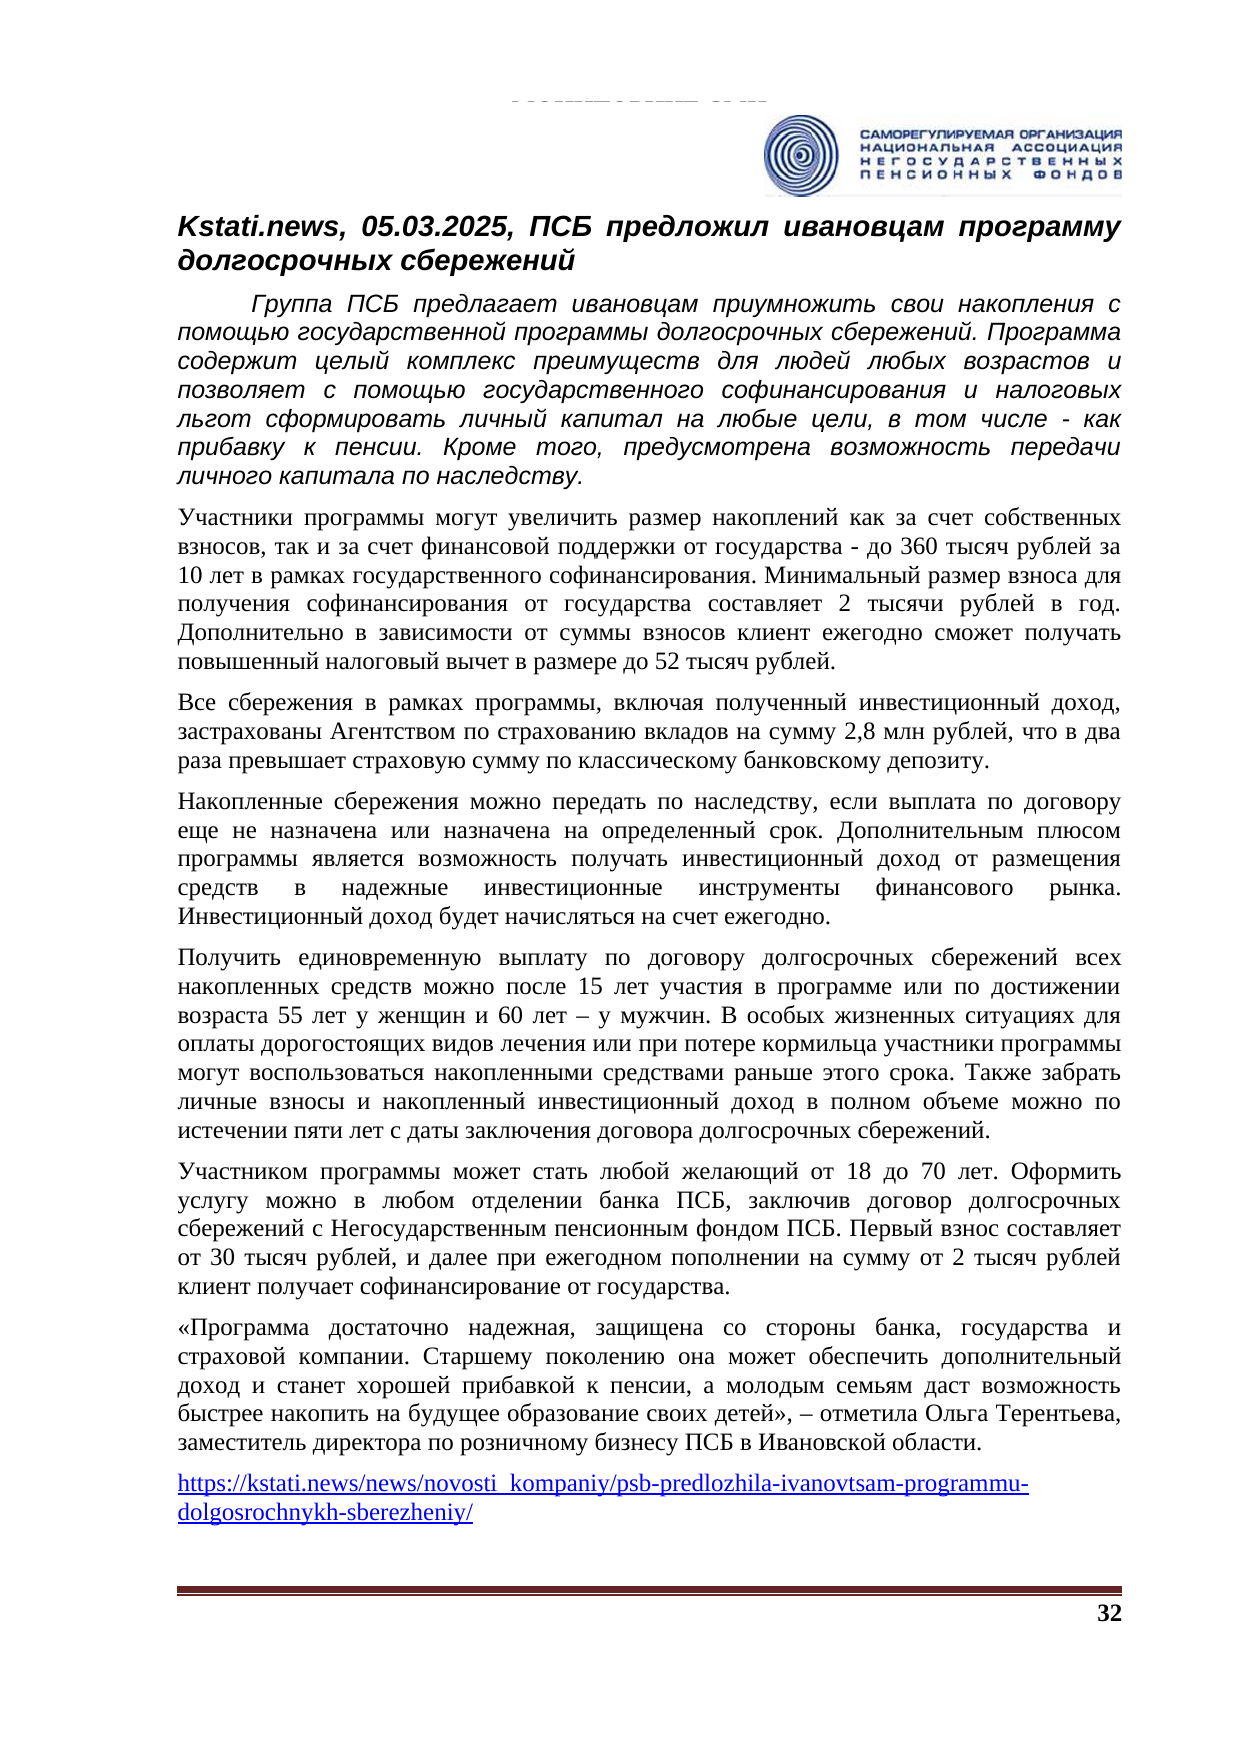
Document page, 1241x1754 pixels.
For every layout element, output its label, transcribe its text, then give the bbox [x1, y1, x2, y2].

text Все сбережения в рамках программы, включая полученный инвестиционный доход, застрахованы Агентством по страхованию вкладов на сумму 2,8 млн рублей, что в два раза превышает страховую сумму по классическому банковскому депозиту. [177, 687, 1122, 773]
text Участником программы может стать любой желающий от 18 до 70 лет. Оформить услугу можно в любом отделении банка ПСБ, заключив договор долгосрочных сбережений с Негосударственным пенсионным фондом ПСБ. Первый взнос составляет от 30 тысяч рублей, и далее при ежегодном пополнении на сумму от 2 тысяч рублей клиент получает софинансирование от государства. [177, 1156, 1122, 1300]
text https://kstati.news/news/novosti_kompaniy/psb-predlozhila-ivanovtsam-programmu-dolgosrochnykh-sberezheniy/ [177, 1468, 1122, 1526]
text Участники программы могут увеличить размер накоплений как за счет собственных взносов, так и за счет финансовой поддержки от государства - до 360 тысяч рублей за 10 лет в рамках государственного софинансирования. Минимальный размер взноса для получения софинансирования от государства составляет 2 тысячи рублей в год. Дополнительно в зависимости от суммы взносов клиент ежегодно сможет получать повышенный налоговый вычет в размере до 52 тысяч рублей. [177, 502, 1122, 675]
text Накопленные сбережения можно передать по наследству, если выплата по договору еще не назначена или назначена на определенный срок. Дополнительным плюсом программы является возможность получать инвестиционный доход от размещения средств в надежные инвестиционные инструменты финансового рынка. Инвестиционный доход будет начисляться на счет ежегодно. [177, 786, 1122, 930]
text Получить единовременную выплату по договору долгосрочных сбережений всех накопленных средств можно после 15 лет участия в программе или по достижении возраста 55 лет у женщин и 60 лет – у мужчин. В особых жизненных ситуациях для оплаты дорогостоящих видов лечения или при потере кормильца участники программы могут воспользоваться накопленными средствами раньше этого срока. Также забрать личные взносы и накопленный инвестиционный доход в полном объеме можно по истечении пяти лет с даты заключения договора долгосрочных сбережений. [177, 942, 1122, 1143]
text «Программа достаточно надежная, защищена со стороны банка, государства и страховой компании. Старшему поколению она может обеспечить дополнительный доход и станет хорошей прибавкой к пенсии, а молодым семьям даст возможность быстрее накопить на будущее образование своих детей», – отметила Ольга Терентьева, заместитель директора по розничному бизнесу ПСБ в Ивановской области. [177, 1312, 1122, 1456]
subtitle Группа ПСБ предлагает ивановцам приумножить свои накопления с помощью государственной программы долгосрочных сбережений. Программа содержит целый комплекс преимуществ для людей любых возрастов и позволяет с помощью государственного софинансирования и налоговых льгот сформировать личный капитал на любые цели, в том числе - как прибавку к пенсии. Кроме того, предусмотрена возможность передачи личного капитала по наследству. [177, 288, 1122, 490]
picture [764, 115, 1122, 197]
subtitle Kstati.news, 05.03.2025, ПСБ предложил ивановцам программу долгосрочных сбережений [177, 209, 1122, 276]
